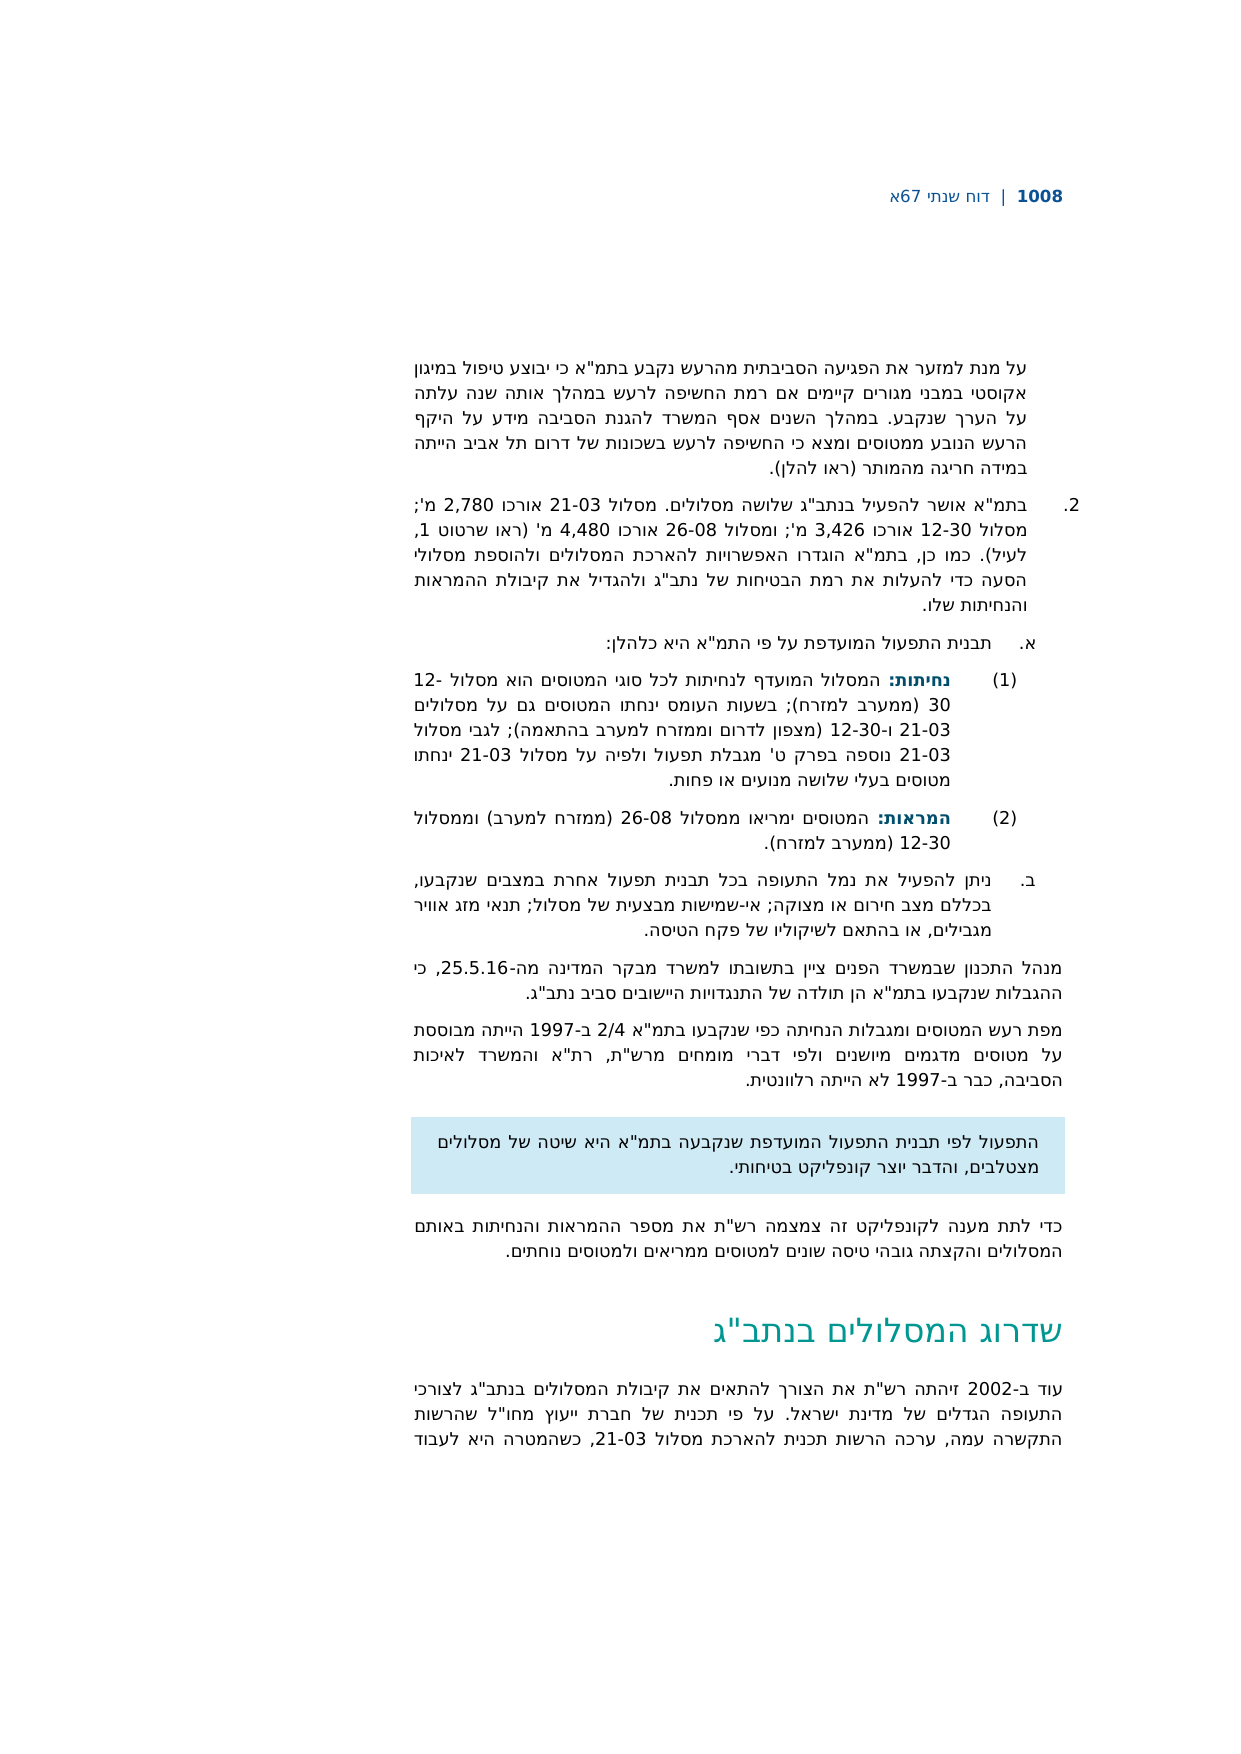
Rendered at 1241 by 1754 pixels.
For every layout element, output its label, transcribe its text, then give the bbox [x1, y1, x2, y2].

text כדי לתת מענה לקונפליקט זה צמצמה רש"ת את מספר ההמראות והנחיתות באותם המסלולים והקצתה גובהי טיסה שונים למטוסים ממריאים ולמטוסים נוחתים. [413, 1213, 1063, 1263]
text על מנת למזער את הפגיעה הסביבתית מהרעש נקבע בתמ"א כי יבוצע טיפול במיגון אקוסטי במבני מגורים קיימים אם רמת החשיפה לרעש במהלך אותה שנה עלתה על הערך שנקבע. במהלך השנים אסף המשרד להגנת הסביבה מידע על היקף הרעש הנובע ממטוסים ומצא כי החשיפה לרעש בשכונות של דרום תל אביב הייתה במידה חריגה מהמותר (ראו להלן). [413, 354, 1028, 479]
list המראות: המטוסים ימריאו ממסלול 26-08 (ממזרח למערב) וממסלול 12-30 (ממערב למזרח). [413, 804, 992, 854]
text מנהל התכנון שבמשרד הפנים ציין בתשובתו למשרד מבקר המדינה מה-25.5.16, כי ההגבלות שנקבעו בתמ"א הן תולדה של התנגדויות היישובים סביב נתב"ג. [413, 954, 1063, 1004]
list נחיתות: המסלול המועדף לנחיתות לכל סוגי המטוסים הוא מסלול 12-30 (ממערב למזרח); בשעות העומס ינחתו המטוסים גם על מסלולים 21-03 ו-12-30 (מצפון לדרום וממזרח למערב בהתאמה); לגבי מסלול 21-03 נוספה בפרק ט' מגבלת תפעול ולפיה על מסלול 21-03 ינחתו מטוסים בעלי שלושה מנועים או פחות. [413, 667, 992, 792]
text מפת רעש המטוסים ומגבלות הנחיתה כפי שנקבעו בתמ"א 2/4 ב-1997 הייתה מבוססת על מטוסים מדגמים מיושנים ולפי דברי מומחים מרש"ת, רת"א והמשרד לאיכות הסביבה, כבר ב-1997 לא הייתה רלוונטית. [413, 1017, 1063, 1092]
list תבנית התפעול המועדפת על פי התמ"א היא כלהלן: [413, 629, 1028, 654]
list ניתן להפעיל את נמל התעופה בכל תבנית תפעול אחרת במצבים שנקבעו, בכללם מצב חירום או מצוקה; אי-שמישות מבצעית של מסלול; תנאי מזג אוויר מגבילים, או בהתאם לשיקוליו של פקח הטיסה. [413, 867, 1028, 942]
text שדרוג המסלולים בנתב"ג [177, 1313, 1063, 1350]
text התפעול לפי תבנית התפעול המועדפת שנקבעה בתמ"א היא שיטה של מסלולים מצטלבים, והדבר יוצר קונפליקט בטיחותי. [414, 1120, 1062, 1191]
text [413, 1375, 1063, 1450]
list בתמ"א אושר להפעיל בנתב"ג שלושה מסלולים. מסלול 21-03 אורכו 2,780 מ'; מסלול 12-30 אורכו 3,426 מ'; ומסלול 26-08 אורכו 4,480 מ' (ראו שרטוט 1, לעיל). כמו כן, בתמ"א הוגדרו האפשרויות להארכת המסלולים ולהוספת מסלולי הסעה כדי להעלות את רמת הבטיחות של נתב"ג ולהגדיל את קיבולת ההמראות והנחיתות שלו. [413, 492, 1063, 617]
